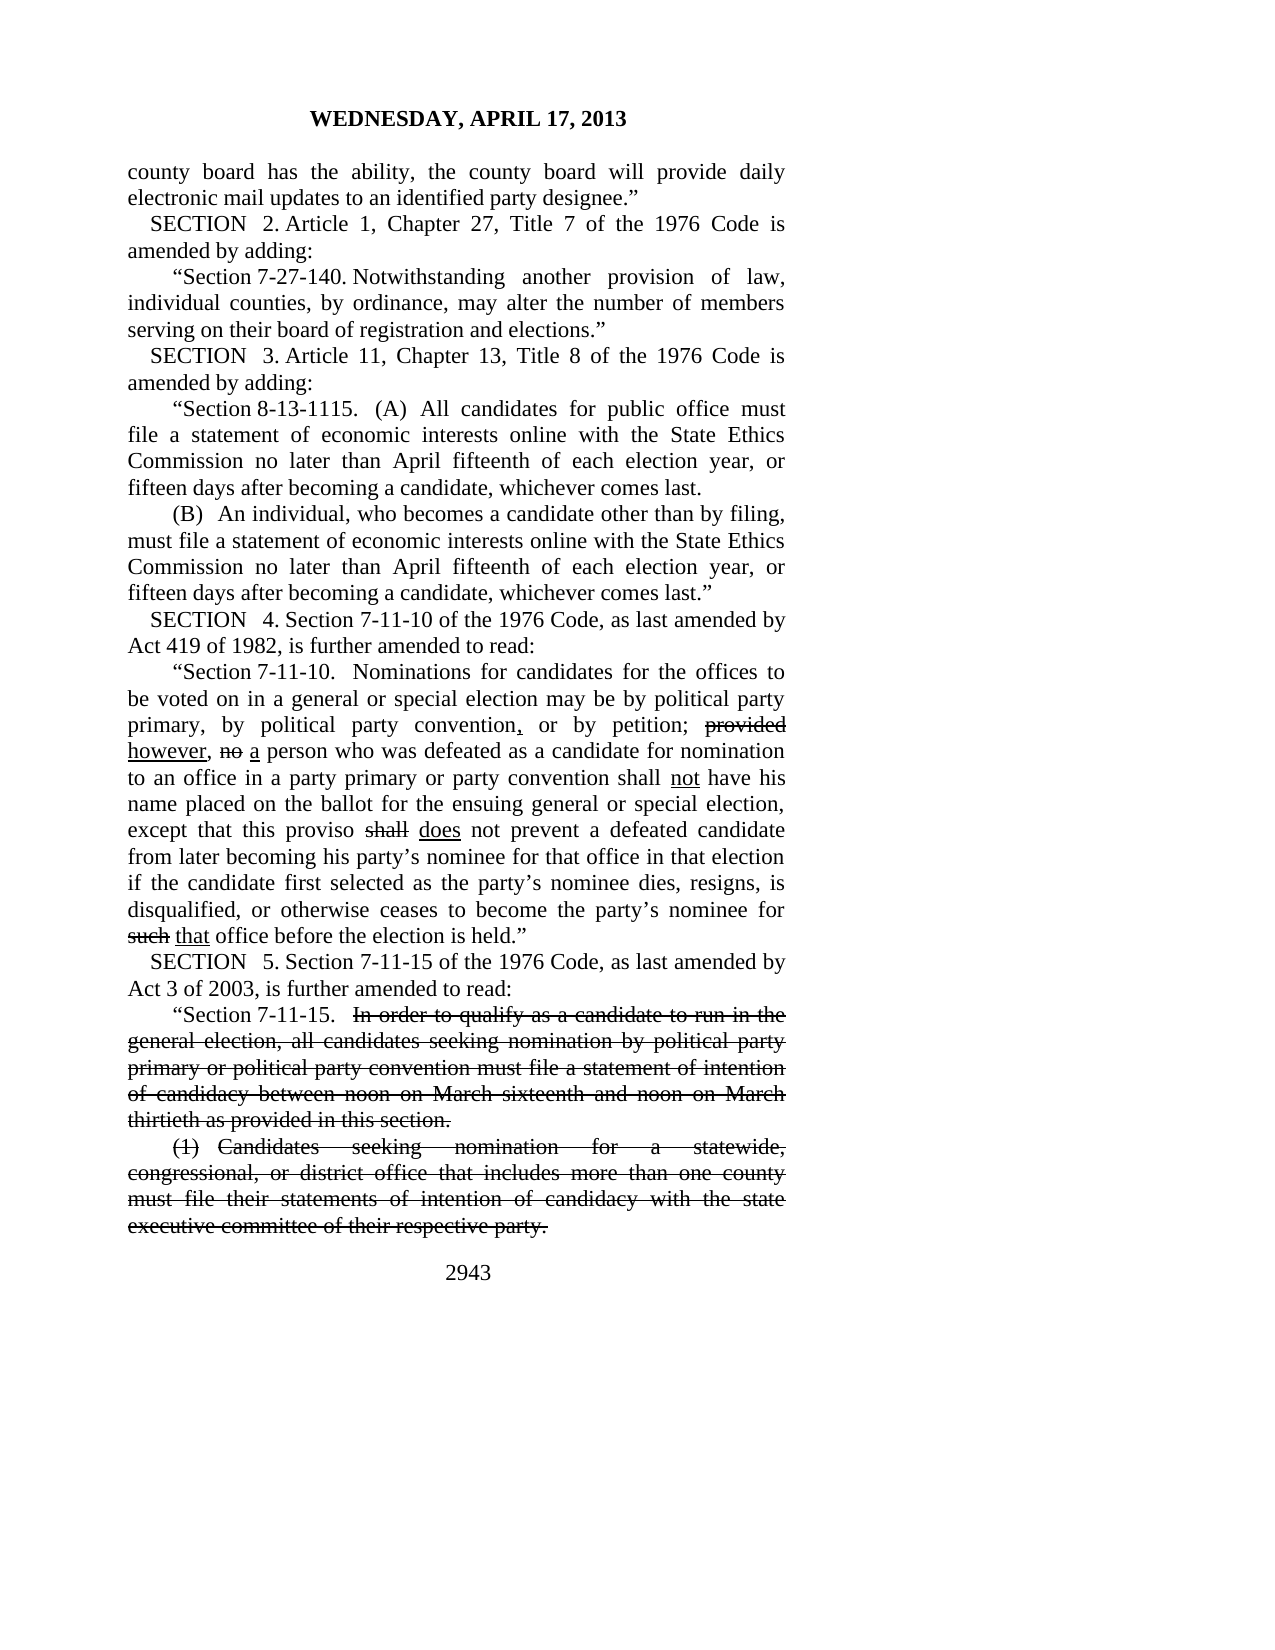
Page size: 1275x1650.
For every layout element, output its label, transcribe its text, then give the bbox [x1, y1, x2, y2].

text (1) Candidates seeking nomination for a statewide, congressional, or district office that includes more than one county must file their statements of intention of candidacy with the state executive committee of their respective party. [127, 1201, 786, 1238]
text “Section 7-11-15. In order to qualify as a candidate to run in the general election, all candidates seeking nomination by political party primary or political party convention must file a statement of intention of candidacy between noon on March sixteenth and noon on March thirtieth as provided in this section. [127, 1095, 786, 1133]
text SECTION 5. Section 7-11-15 of the 1976 Code, as last amended by Act 3 of 2003, is further amended to read: [127, 948, 786, 1001]
text (1) Candidates seeking nomination for a statewide, congressional, or district office that includes more than one county must file their statements of intention of candidacy with the state executive committee of their respective party. [127, 1175, 786, 1200]
text SECTION 3. Article 11, Chapter 13, Title 8 of the 1976 Code is amended by adding: [127, 342, 786, 395]
text SECTION 2. Article 1, Chapter 27, Title 7 of the 1976 Code is amended by adding: [127, 210, 786, 263]
text (1) Candidates seeking nomination for a statewide, congressional, or district office that includes more than one county must file their statements of intention of candidacy with the state executive committee of their respective party. [127, 1133, 786, 1174]
text “Section 7-11-10. Nominations for candidates for the offices to be voted on in a general or special election may be by political party primary, by political party convention, or by petition; provided however, no a person who was defeated as a candidate for nomination to an office in a party primary or party convention shall not have his name placed on the ballot for the ensuing general or special election, except that this proviso shall does not prevent a defeated candidate from later becoming his party’s nominee for that office in that election if the candidate first selected as the party’s nominee dies, resigns, is disqualified, or otherwise ceases to become the party’s nominee for such that office before the election is held.” [127, 658, 786, 948]
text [127, 158, 786, 210]
text “Section 7-27-140. Notwithstanding another provision of law, individual counties, by ordinance, may alter the number of members serving on their board of registration and elections.” [127, 263, 786, 342]
text “Section 7-11-15. In order to qualify as a candidate to run in the general election, all candidates seeking nomination by political party primary or political party convention must file a statement of intention of candidacy between noon on March sixteenth and noon on March thirtieth as provided in this section. [127, 1001, 786, 1042]
text SECTION 4. Section 7-11-10 of the 1976 Code, as last amended by Act 419 of 1982, is further amended to read: [127, 606, 786, 658]
text “Section 8-13-1115. (A) All candidates for public office must file a statement of economic interests online with the State Ethics Commission no later than April fifteenth of each election year, or fifteen days after becoming a candidate, whichever comes last. [127, 395, 786, 500]
text (B) An individual, who becomes a candidate other than by filing, must file a statement of economic interests online with the State Ethics Commission no later than April fifteenth of each election year, or fifteen days after becoming a candidate, whichever comes last.” [127, 500, 786, 606]
